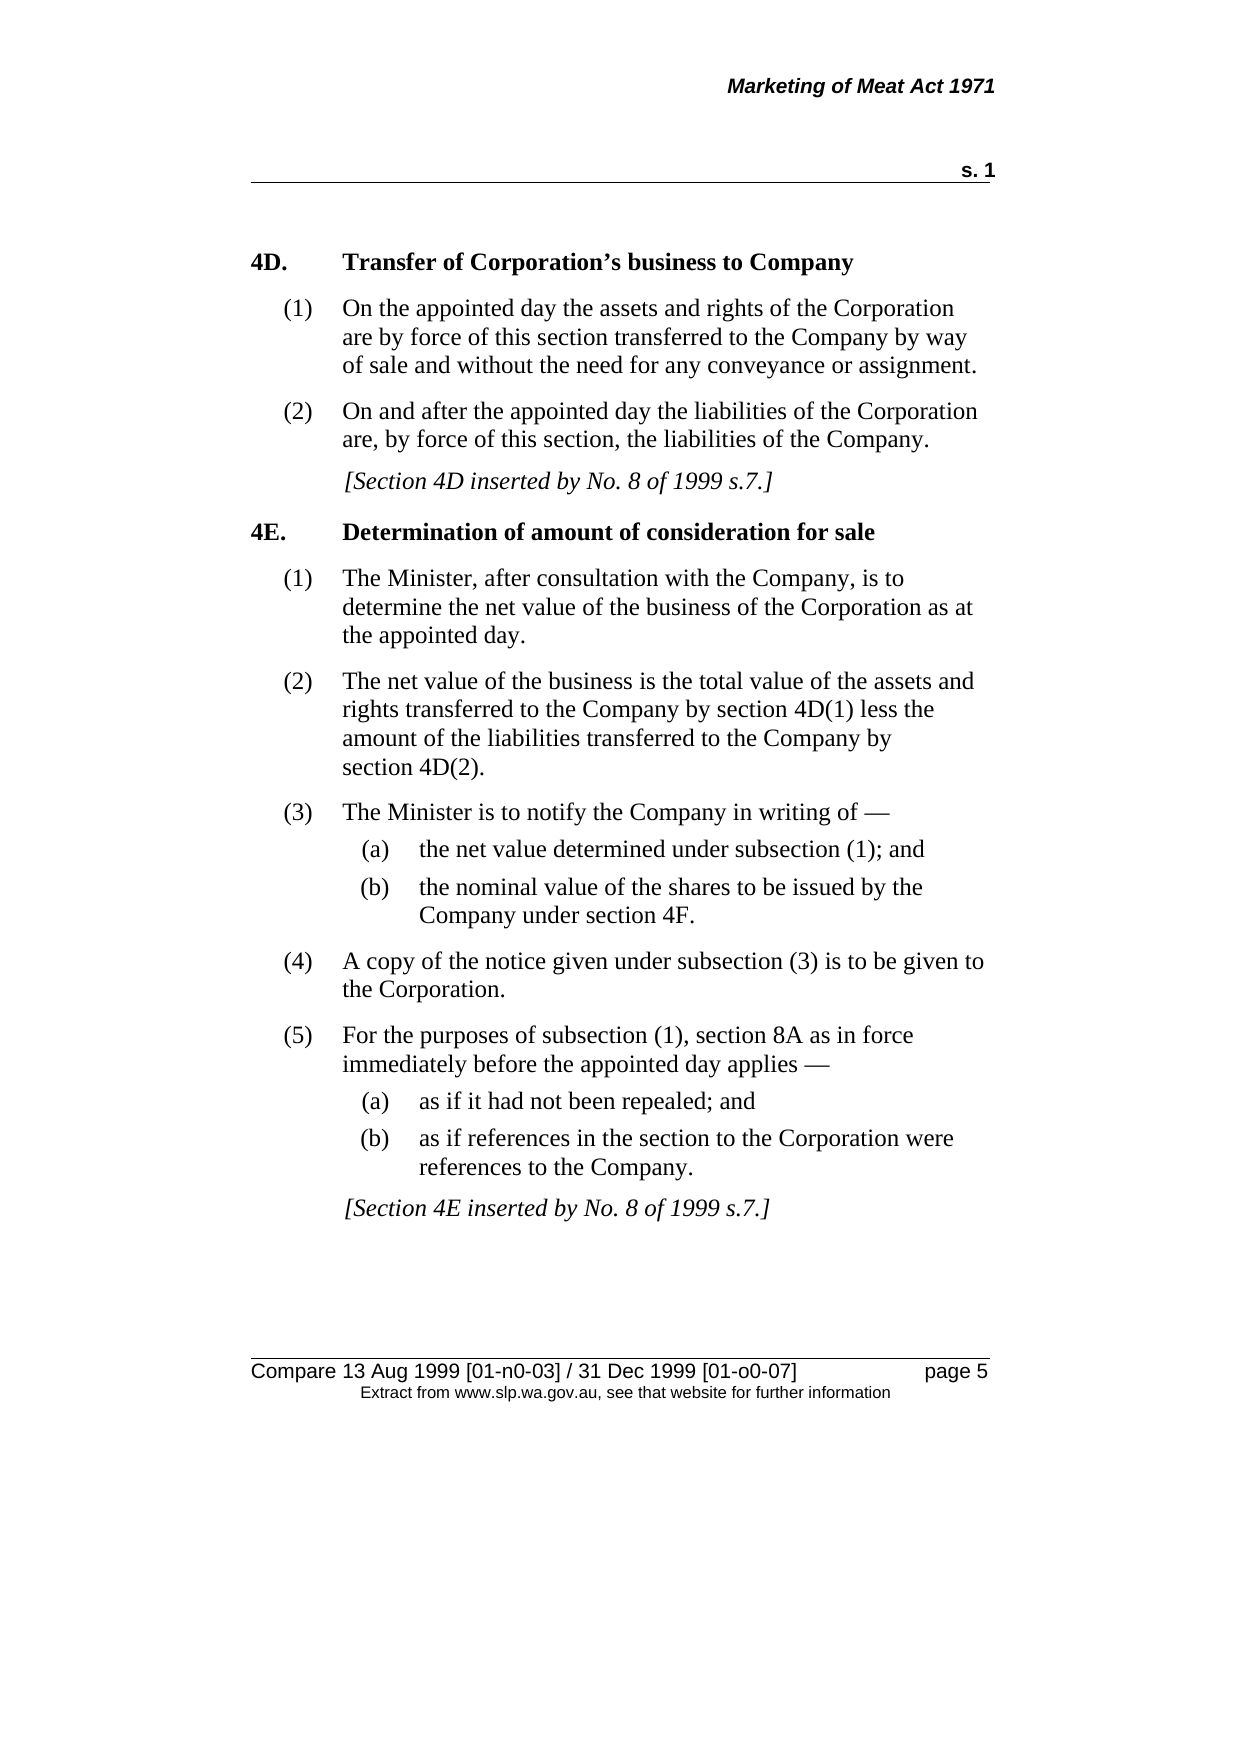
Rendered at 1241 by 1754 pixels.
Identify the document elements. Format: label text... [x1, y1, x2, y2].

text [Section 4D inserted by No. 8 of 1999 s.7.] [251, 466, 990, 494]
text (4) A copy of the notice given under subsection (3) is to be given to the Corporation. [251, 946, 990, 1003]
text (3) The Minister is to notify the Company in writing of — [251, 797, 990, 826]
subtitle 4D. Transfer of Corporation’s business to Company [251, 247, 990, 276]
text (b) the nominal value of the shares to be issued by the Company under section 4F. [251, 872, 990, 929]
text (5) For the purposes of subsection (1), section 8A as in force immediately before the appointed day applies — [251, 1020, 990, 1077]
text (a) the net value determined under subsection (1); and [251, 834, 990, 863]
text (2) The net value of the business is the total value of the assets and rights transferred to the Company by section 4D(1) less the amount of the liabilities transferred to the Company by section 4D(2). [251, 666, 990, 781]
subtitle 4E. Determination of amount of consideration for sale [251, 517, 990, 546]
text (a) as if it had not been repealed; and [251, 1086, 990, 1114]
text (2) On and after the appointed day the liabilities of the Corporation are, by force of this section, the liabilities of the Company. [251, 396, 990, 453]
text [Section 4E inserted by No. 8 of 1999 s.7.] [251, 1193, 990, 1222]
text (1) On the appointed day the assets and rights of the Corporation are by force of this section transferred to the Company by way of sale and without the need for any conveyance or assignment. [251, 293, 990, 379]
text (b) as if references in the section to the Corporation were references to the Company. [251, 1123, 990, 1180]
text (1) The Minister, after consultation with the Company, is to determine the net value of the business of the Corporation as at the appointed day. [251, 563, 990, 649]
